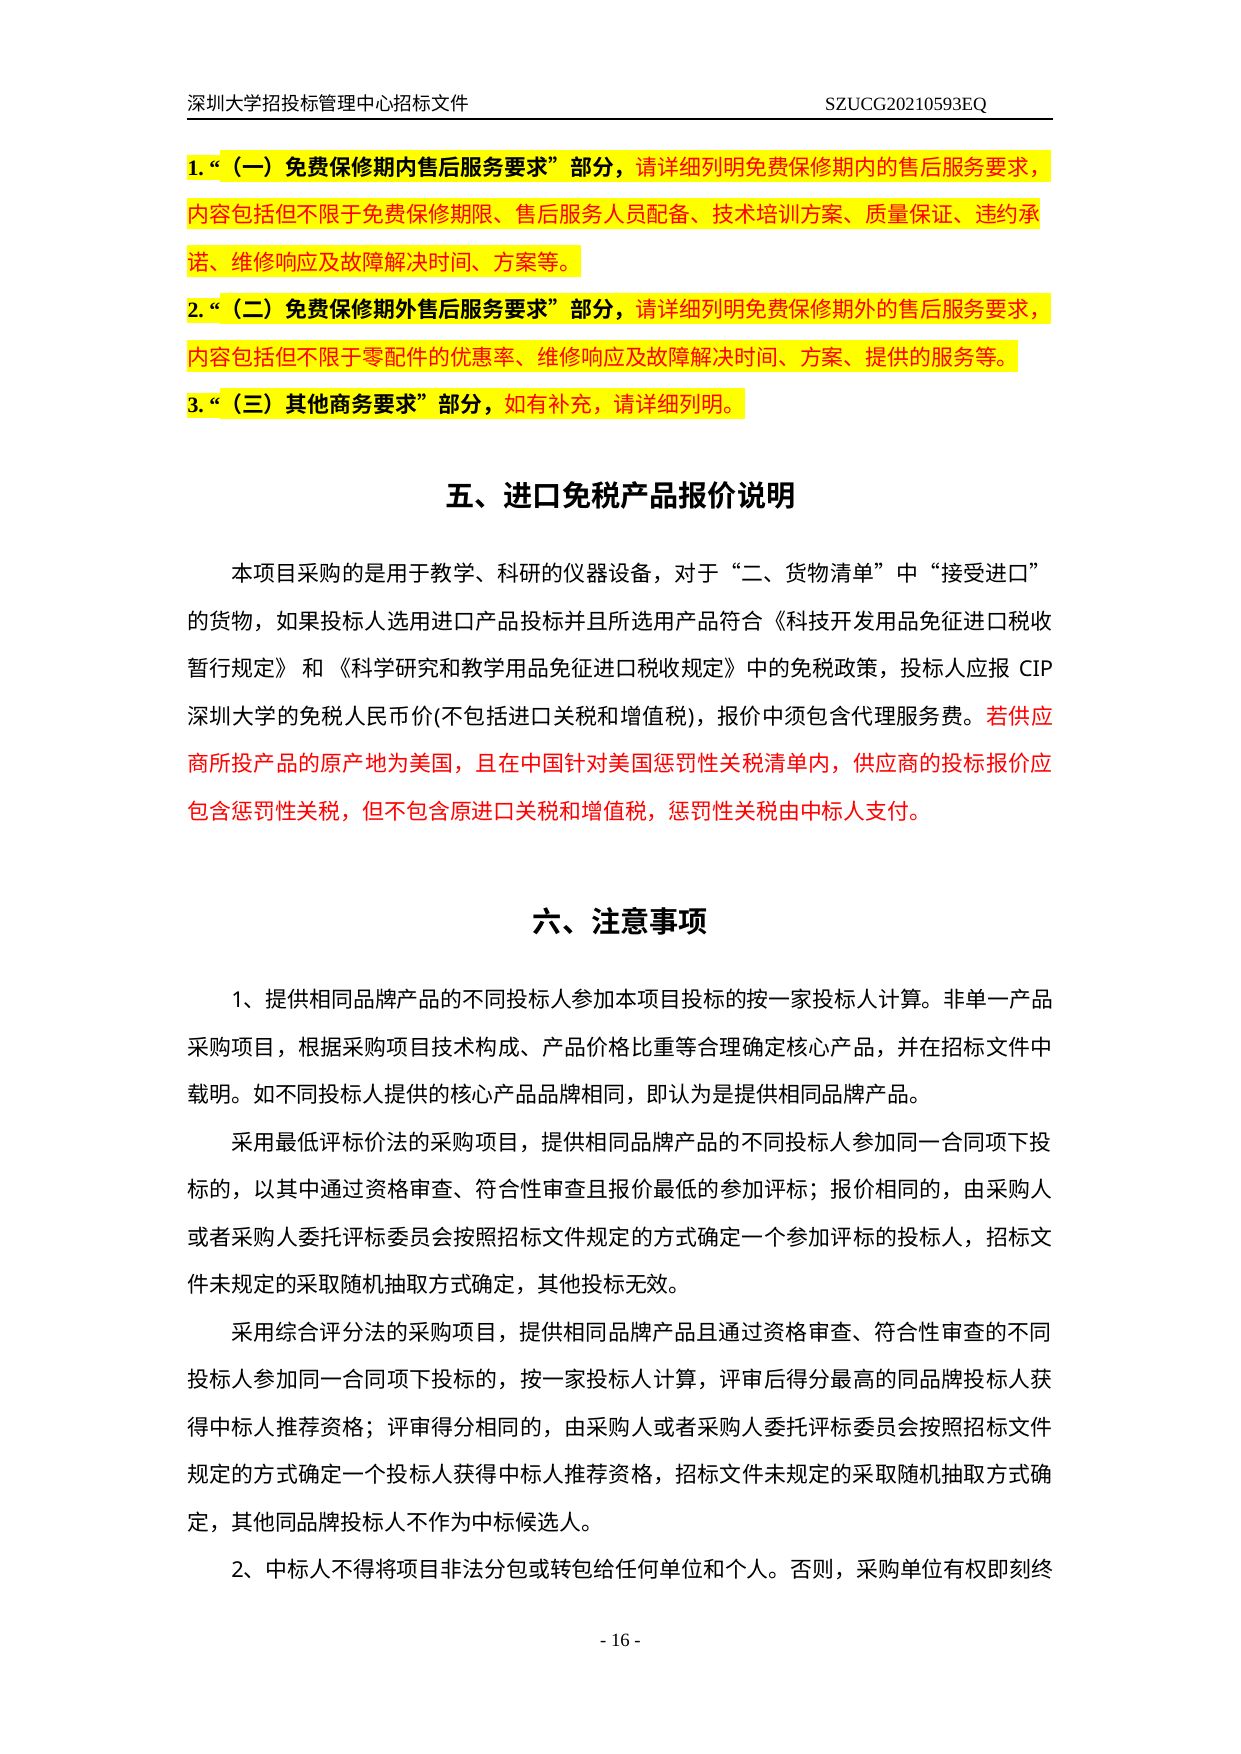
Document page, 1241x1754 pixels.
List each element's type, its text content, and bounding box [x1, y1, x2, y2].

text 1、提供相同品牌产品的不同投标人参加本项目投标的按一家投标人计算。非单一产品采购项目，根据采购项目技术构成、产品价格比重等合理确定核心产品，并在招标文件中载明。如不同投标人提供的核心产品品牌相同，即认为是提供相同品牌产品。 [187, 982, 1053, 1109]
text 3. “（三）其他商务要求”部分，如有补充，请详细列明。 [187, 387, 1053, 419]
subtitle 六、注意事项 [187, 899, 1053, 941]
text 采用综合评分法的采购项目，提供相同品牌产品且通过资格审查、符合性审查的不同投标人参加同一合同项下投标的，按一家投标人计算，评审后得分最高的同品牌投标人获得中标人推荐资格；评审得分相同的，由采购人或者采购人委托评标委员会按照招标文件规定的方式确定一个投标人获得中标人推荐资格，招标文件未规定的采取随机抽取方式确定，其他同品牌投标人不作为中标候选人。 [187, 1315, 1053, 1536]
text 1. “（一）免费保修期内售后服务要求”部分，请详细列明免费保修期内的售后服务要求，内容包括但不限于免费保修期限、售后服务人员配备、技术培训方案、质量保证、违约承诺、维修响应及故障解决时间、方案等。 [187, 150, 1053, 277]
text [187, 1552, 1053, 1584]
text 2. “（二）免费保修期外售后服务要求”部分，请详细列明免费保修期外的售后服务要求，内容包括但不限于零配件的优惠率、维修响应及故障解决时间、方案、提供的服务等。 [187, 292, 1053, 372]
text 采用最低评标价法的采购项目，提供相同品牌产品的不同投标人参加同一合同项下投标的，以其中通过资格审查、符合性审查且报价最低的参加评标；报价相同的，由采购人或者采购人委托评标委员会按照招标文件规定的方式确定一个参加评标的投标人，招标文件未规定的采取随机抽取方式确定，其他投标无效。 [187, 1125, 1053, 1299]
text 本项目采购的是用于教学、科研的仪器设备，对于“二、货物清单”中“接受进口”的货物，如果投标人选用进口产品投标并且所选用产品符合《科技开发用品免征进口税收暂行规定》 和 《科学研究和教学用品免征进口税收规定》中的免税政策，投标人应报CIP深圳大学的免税人民币价(不包括进口关税和增值税)，报价中须包含代理服务费。若供应商所投产品的原产地为美国，且在中国针对美国惩罚性关税清单内，供应商的投标报价应包含惩罚性关税，但不包含原进口关税和增值税，惩罚性关税由中标人支付。 [187, 556, 1053, 826]
subtitle 五、进口免税产品报价说明 [187, 473, 1053, 515]
